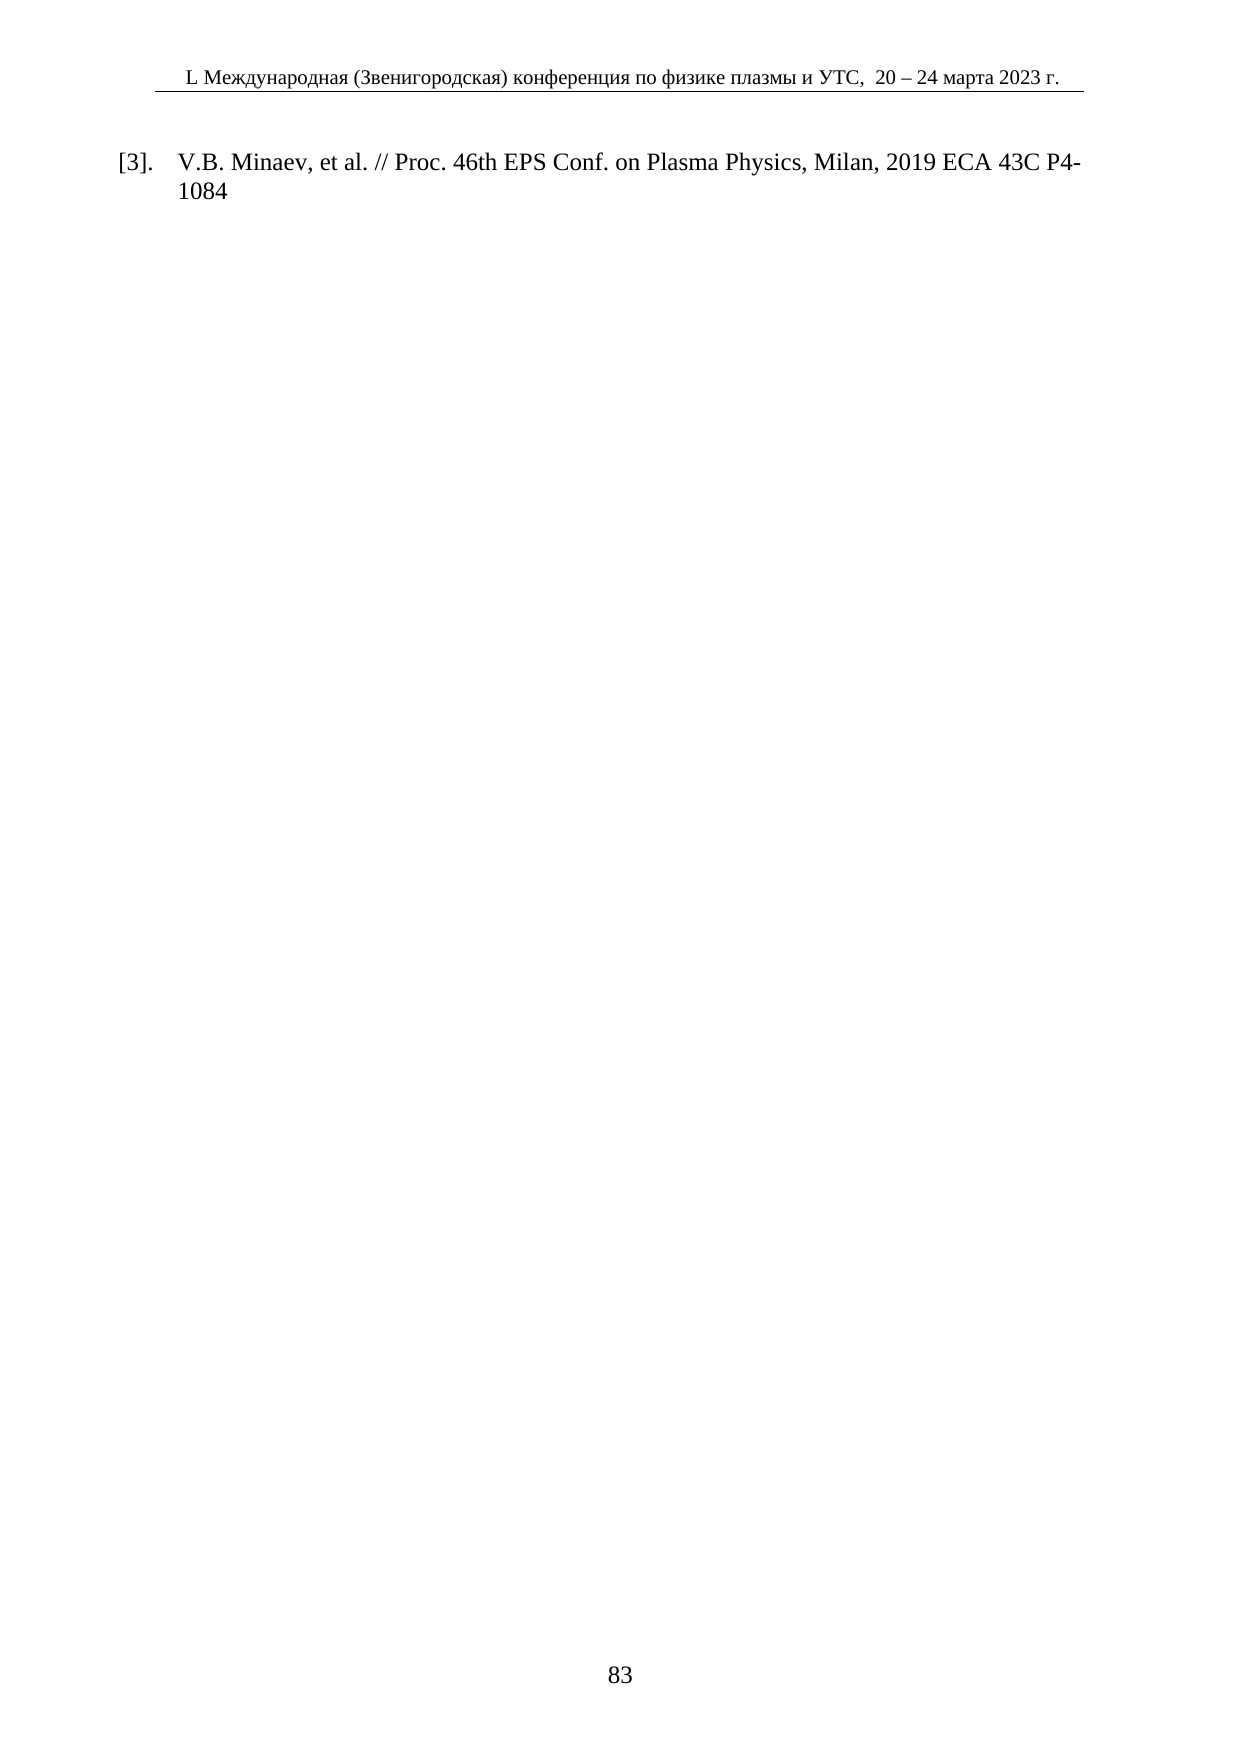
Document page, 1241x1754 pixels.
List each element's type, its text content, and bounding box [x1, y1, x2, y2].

list V.B. Minaev, et al. // Proc. 46th EPS Conf. on Plasma Physics, Milan, 2019 ECA 43C P4-1084 [118, 148, 1122, 205]
